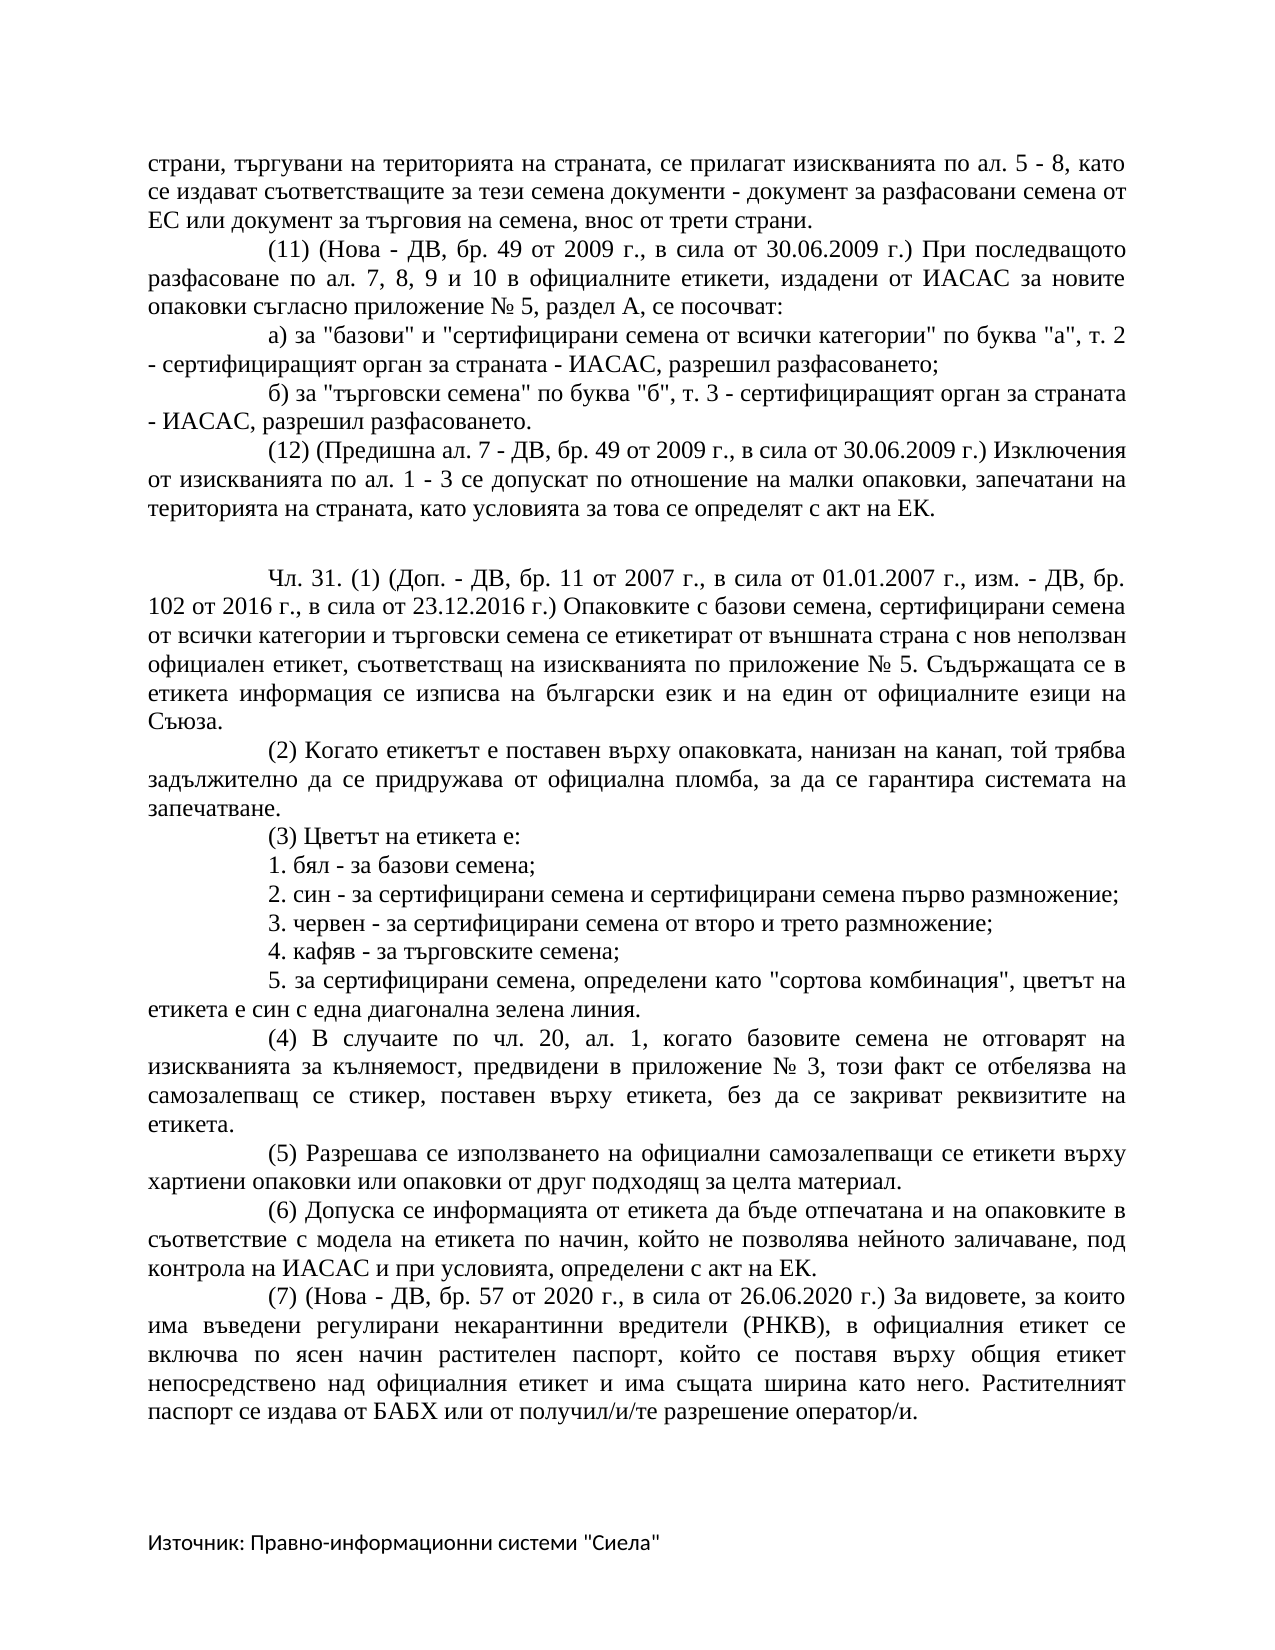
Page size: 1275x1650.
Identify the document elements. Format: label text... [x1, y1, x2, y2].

text (4) В случаите по чл. 20, ал. 1, когато базовите семена не отговарят на изискванията за кълняемост, предвидени в приложение № 3, този факт се отбелязва на самозалепващ се стикер, поставен върху етикета, без да се закриват реквизитите на етикета. [148, 1023, 1127, 1138]
text (5) Разрешава се използването на официални самозалепващи се етикети върху хартиени опаковки или опаковки от друг подходящ за целта материал. [148, 1138, 1127, 1195]
text 4. кафяв - за търговските семена; [148, 936, 1127, 965]
text (11) (Нова - ДВ, бр. 49 от 2009 г., в сила от 30.06.2009 г.) При последващото разфасоване по ал. 7, 8, 9 и 10 в официалните етикети, издадени от ИАСАС за новите опаковки съгласно приложение № 5, раздел А, се посочват: [148, 234, 1127, 320]
text (2) Когато етикетът е поставен върху опаковката, нанизан на канап, той трябва задължително да се придружава от официална пломба, за да се гарантира системата на запечатване. [148, 735, 1127, 821]
text 3. червен - за сертифицирани семена от второ и трето размножение; [148, 908, 1127, 936]
text 2. син - за сертифицирани семена и сертифицирани семена първо размножение; [148, 879, 1127, 908]
text (3) Цветът на етикета е: [148, 821, 1127, 850]
text (6) Допуска се информацията от етикета да бъде отпечатана и на опаковките в съответствие с модела на етикета по начин, който не позволява нейното заличаване, под контрола на ИАСАС и при условията, определени с акт на ЕК. [148, 1195, 1127, 1281]
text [148, 148, 1127, 234]
text б) за "търговски семена" по буква "б", т. 3 - сертифициращият орган за страната - ИАСАС, разрешил разфасоването. [148, 378, 1127, 435]
text Чл. 31. (1) (Доп. - ДВ, бр. 11 от 2007 г., в сила от 01.01.2007 г., изм. - ДВ, бр. 102 от 2016 г., в сила от 23.12.2016 г.) Опаковките с базови семена, сертифицирани семена от всички категории и търговски семена се етикетират от външната страна с нов неползван официален етикет, съответстващ на изискванията по приложение № 5. Съдържащата се в етикета информация се изписва на български език и на един от официалните езици на Съюза. [148, 563, 1127, 735]
text 5. за сертифицирани семена, определени като "сортова комбинация", цветът на етикета е син с една диагонална зелена линия. [148, 965, 1127, 1023]
text 1. бял - за базови семена; [148, 850, 1127, 879]
text а) за "базови" и "сертифицирани семена от всички категории" по буква "а", т. 2 - сертифициращият орган за страната - ИАСАС, разрешил разфасоването; [148, 320, 1127, 378]
text (12) (Предишна ал. 7 - ДВ, бр. 49 от 2009 г., в сила от 30.06.2009 г.) Изключения от изискванията по ал. 1 - 3 се допускат по отношение на малки опаковки, запечатани на територията на страната, като условията за това се определят с акт на ЕК. [148, 435, 1127, 521]
text (7) (Нова - ДВ, бр. 57 от 2020 г., в сила от 26.06.2020 г.) За видовете, за които има въведени регулирани некарантинни вредители (РНКВ), в официалния етикет се включва по ясен начин растителен паспорт, който се поставя върху общия етикет непосредствено над официалния етикет и има същата ширина като него. Растителният паспорт се издава от БАБХ или от получил/и/те разрешение оператор/и. [148, 1281, 1127, 1425]
